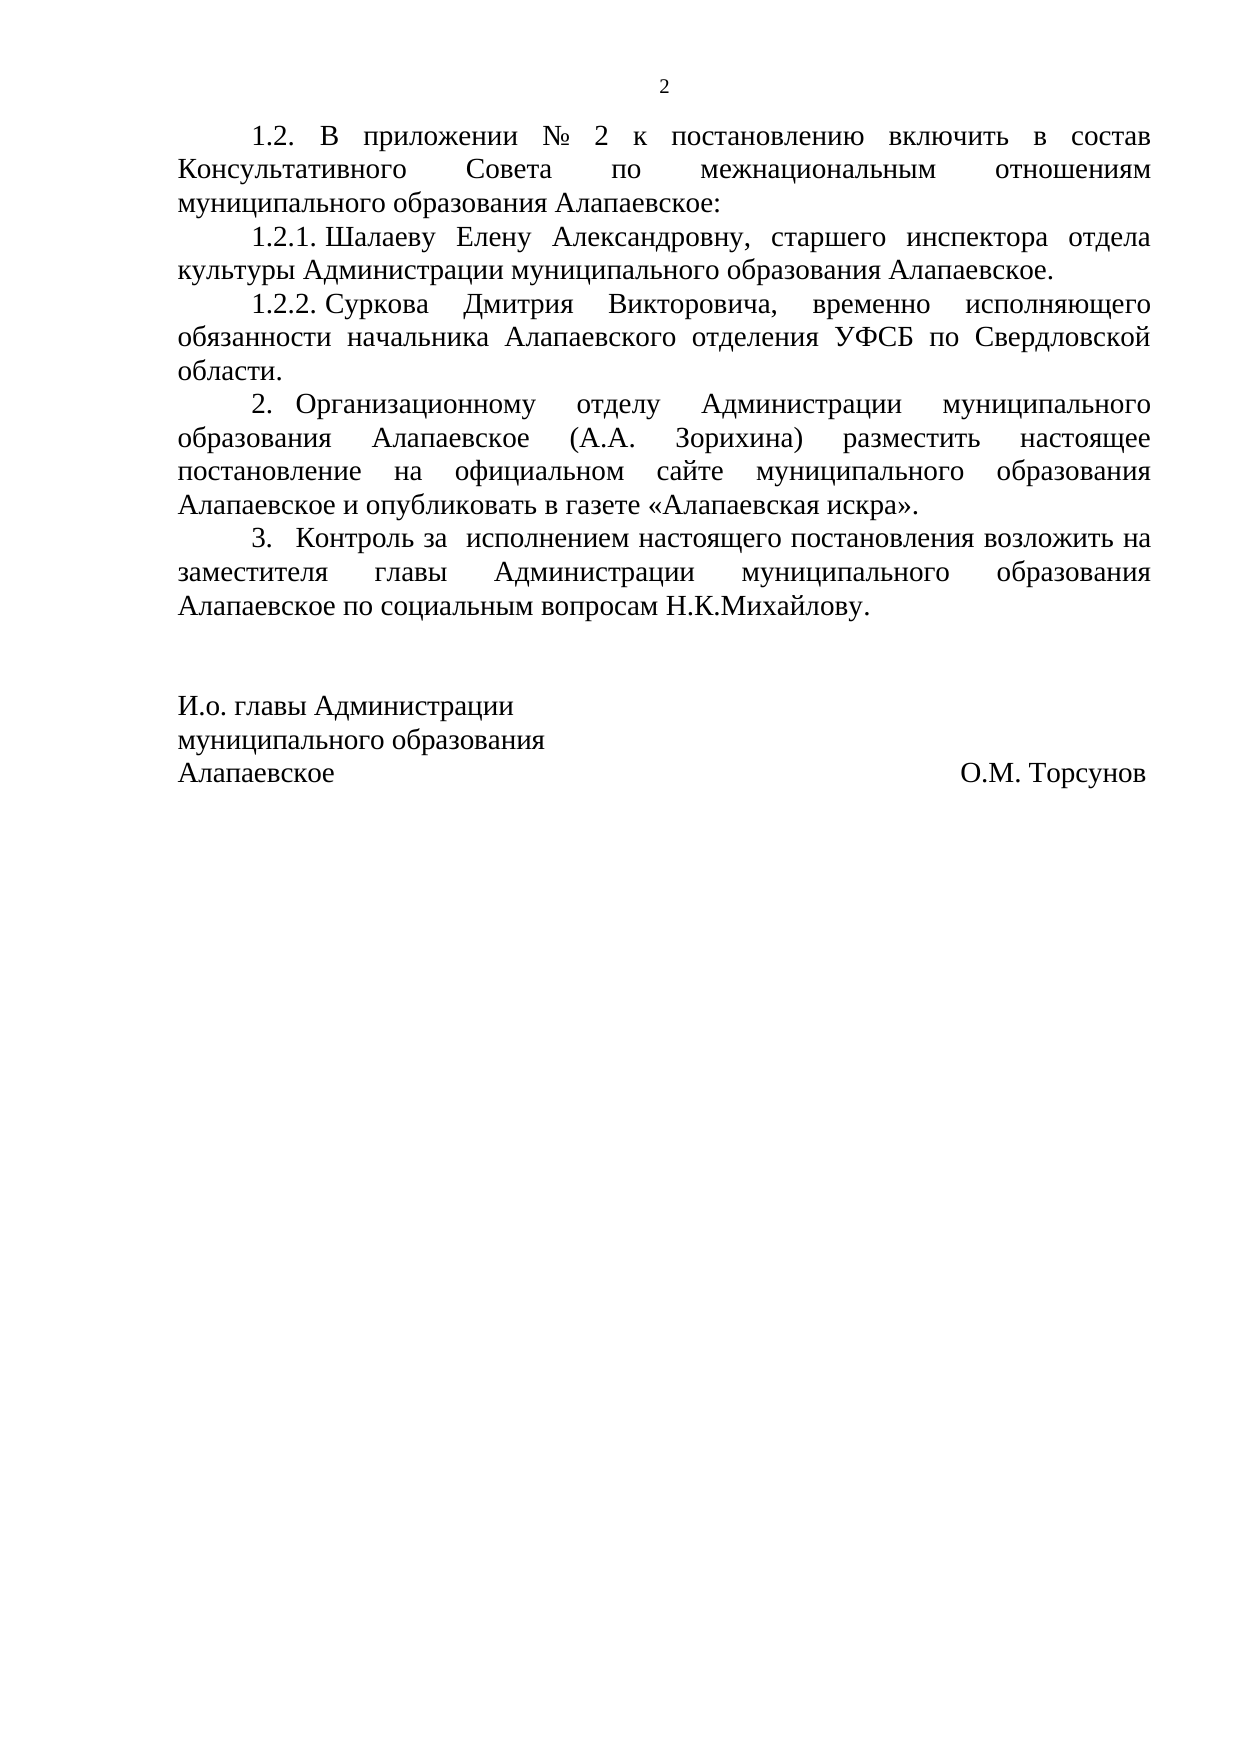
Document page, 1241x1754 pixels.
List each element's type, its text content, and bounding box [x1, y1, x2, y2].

list Суркова Дмитрия Викторовича, временно исполняющего обязанности начальника Алапаевского отделения УФСБ по Свердловской области. [177, 286, 1152, 386]
list В приложении № 2 к постановлению включить в состав Консультативного Совета по межнациональным отношениям муниципального образования Алапаевское: [177, 118, 1152, 219]
text Алапаевское О.М. Торсунов [177, 755, 1152, 789]
list Организационному отделу Администрации муниципального образования Алапаевское (А.А. Зорихина) разместить настоящее постановление на официальном сайте муниципального образования Алапаевское и опубликовать в газете «Алапаевская искра». [177, 386, 1152, 521]
list Шалаеву Елену Александровну, старшего инспектора отдела культуры Администрации муниципального образования Алапаевское. [177, 219, 1152, 286]
list Контроль за исполнением настоящего постановления возложить на заместителя главы Администрации муниципального образования Алапаевское по социальным вопросам Н.К.Михайлову. [177, 521, 1152, 621]
text И.о. главы Администрации [177, 688, 1152, 722]
text муниципального образования [177, 722, 1152, 755]
